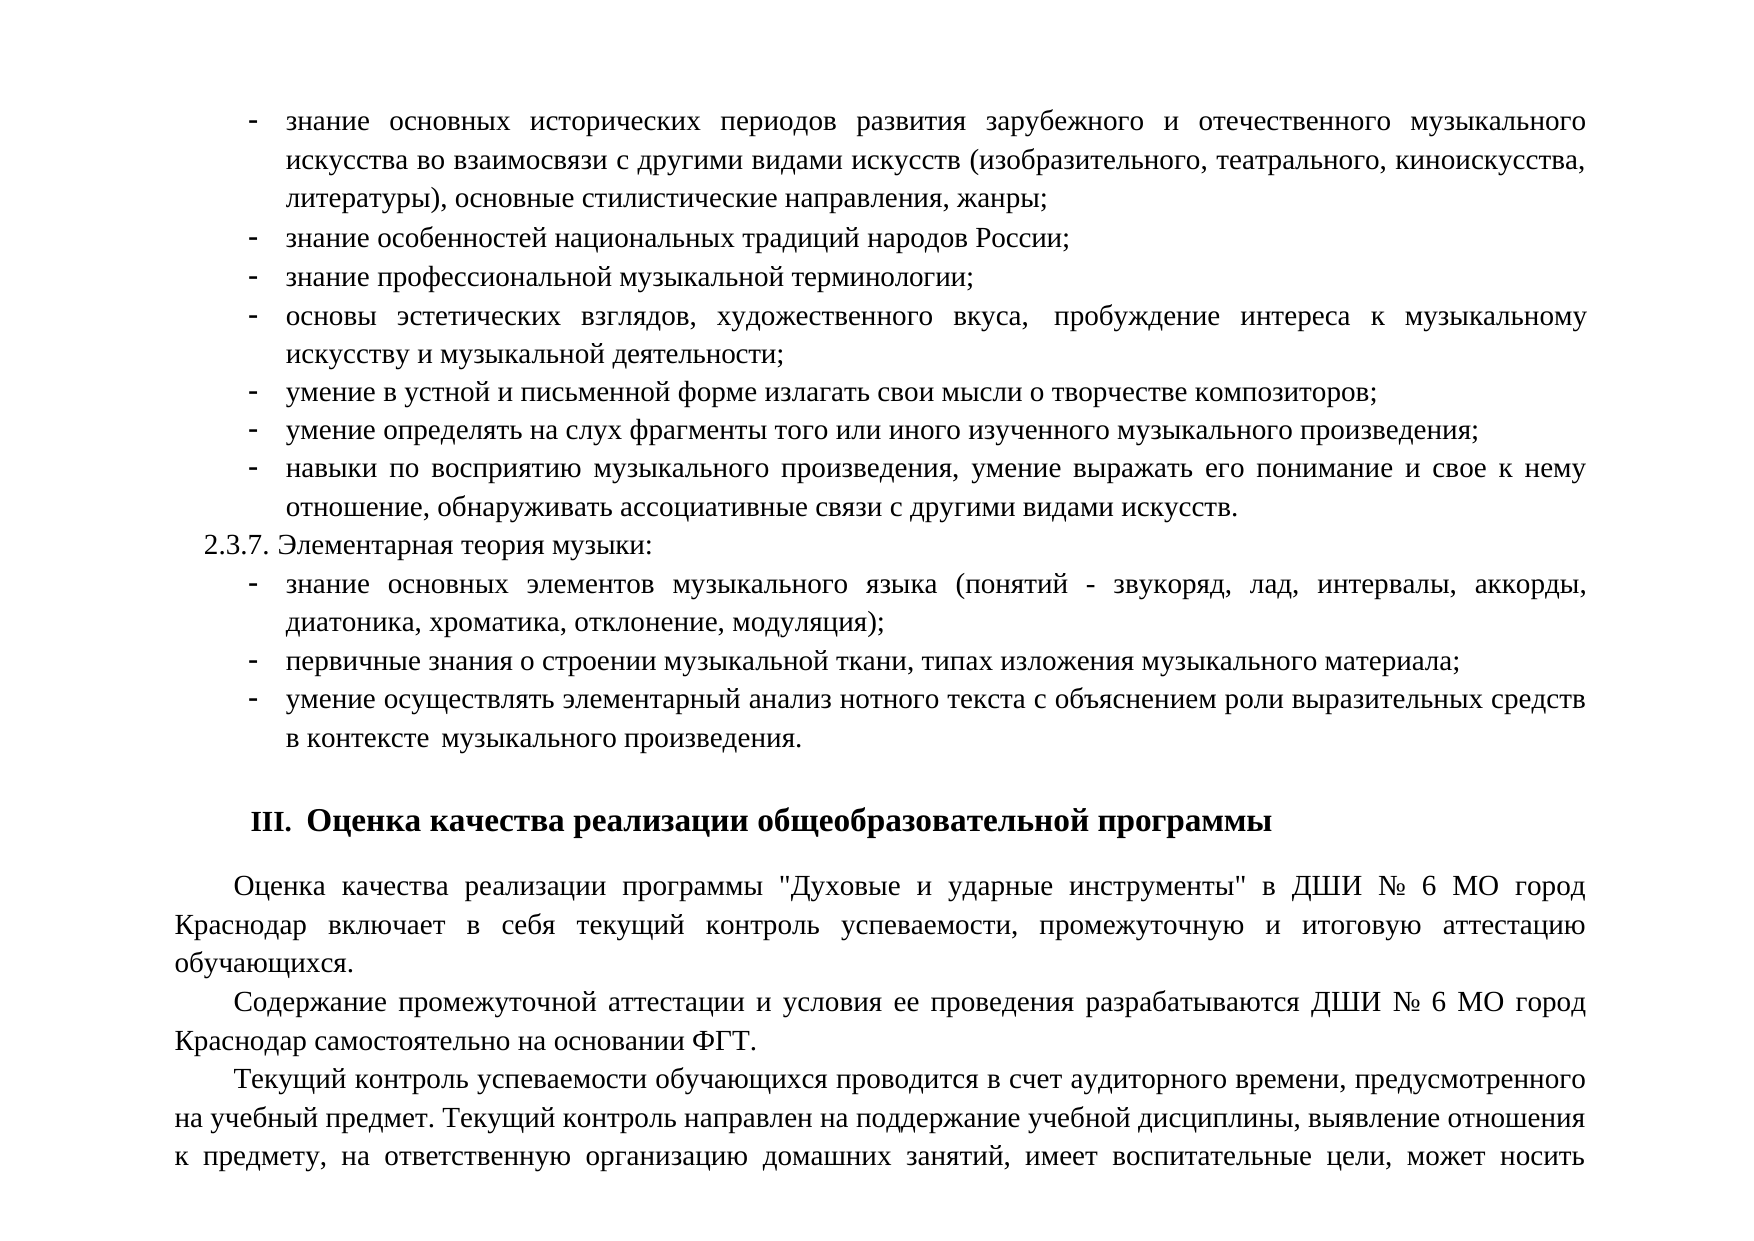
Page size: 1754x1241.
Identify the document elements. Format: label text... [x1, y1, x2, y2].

list основы эстетических взглядов, художественного вкуса, пробуждение интереса к музыкальному искусству и музыкальной деятельности; [248, 298, 1588, 369]
list умение осуществлять элементарный анализ нотного текста с объяснением роли выразительных средств в контексте музыкального произведения. [248, 681, 1587, 753]
list умение в устной и письменной форме излагать свои мысли о творчестве композиторов; [248, 374, 1587, 408]
list знание основных элементов музыкального языка (понятий - звукоряд, лад, интервалы, аккорды, диатоника, хроматика, отклонение, модуляция); [248, 566, 1588, 638]
list Элементарная теория музыки: [204, 528, 1665, 561]
list знание профессиональной музыкальной терминологии; [248, 259, 1665, 293]
list навыки по восприятию музыкального произведения, умение выражать его понимание и свое к нему отношение, обнаруживать ассоциативные связи с другими видами искусств. [248, 451, 1587, 523]
list знание основных исторических периодов развития зарубежного и отечественного музыкального искусства во взаимосвязи с другими видами искусств (изобразительного, театрального, киноискусства, литературы), основные стилистические направления, жанры; [248, 103, 1587, 214]
list первичные знания о строении музыкальной ткани, типах изложения музыкального материала; [248, 643, 1587, 677]
list знание особенностей национальных традиций народов России; [248, 219, 1665, 254]
text Содержание промежуточной аттестации и условия ее проведения разрабатываются ДШИ № 6 МО город Краснодар самостоятельно на основании ФГТ. [174, 984, 1587, 1056]
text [174, 1061, 1587, 1172]
text Оценка качества реализации программы "Духовые и ударные инструменты" в ДШИ № 6 МО город Краснодар включает в себя текущий контроль успеваемости, промежуточную и итоговую аттестацию обучающихся. [174, 868, 1587, 979]
subtitle Оценка качества реализации общеобразовательной программы [250, 800, 1528, 838]
list умение определять на слух фрагменты того или иного изученного музыкального произведения; [248, 412, 1586, 446]
